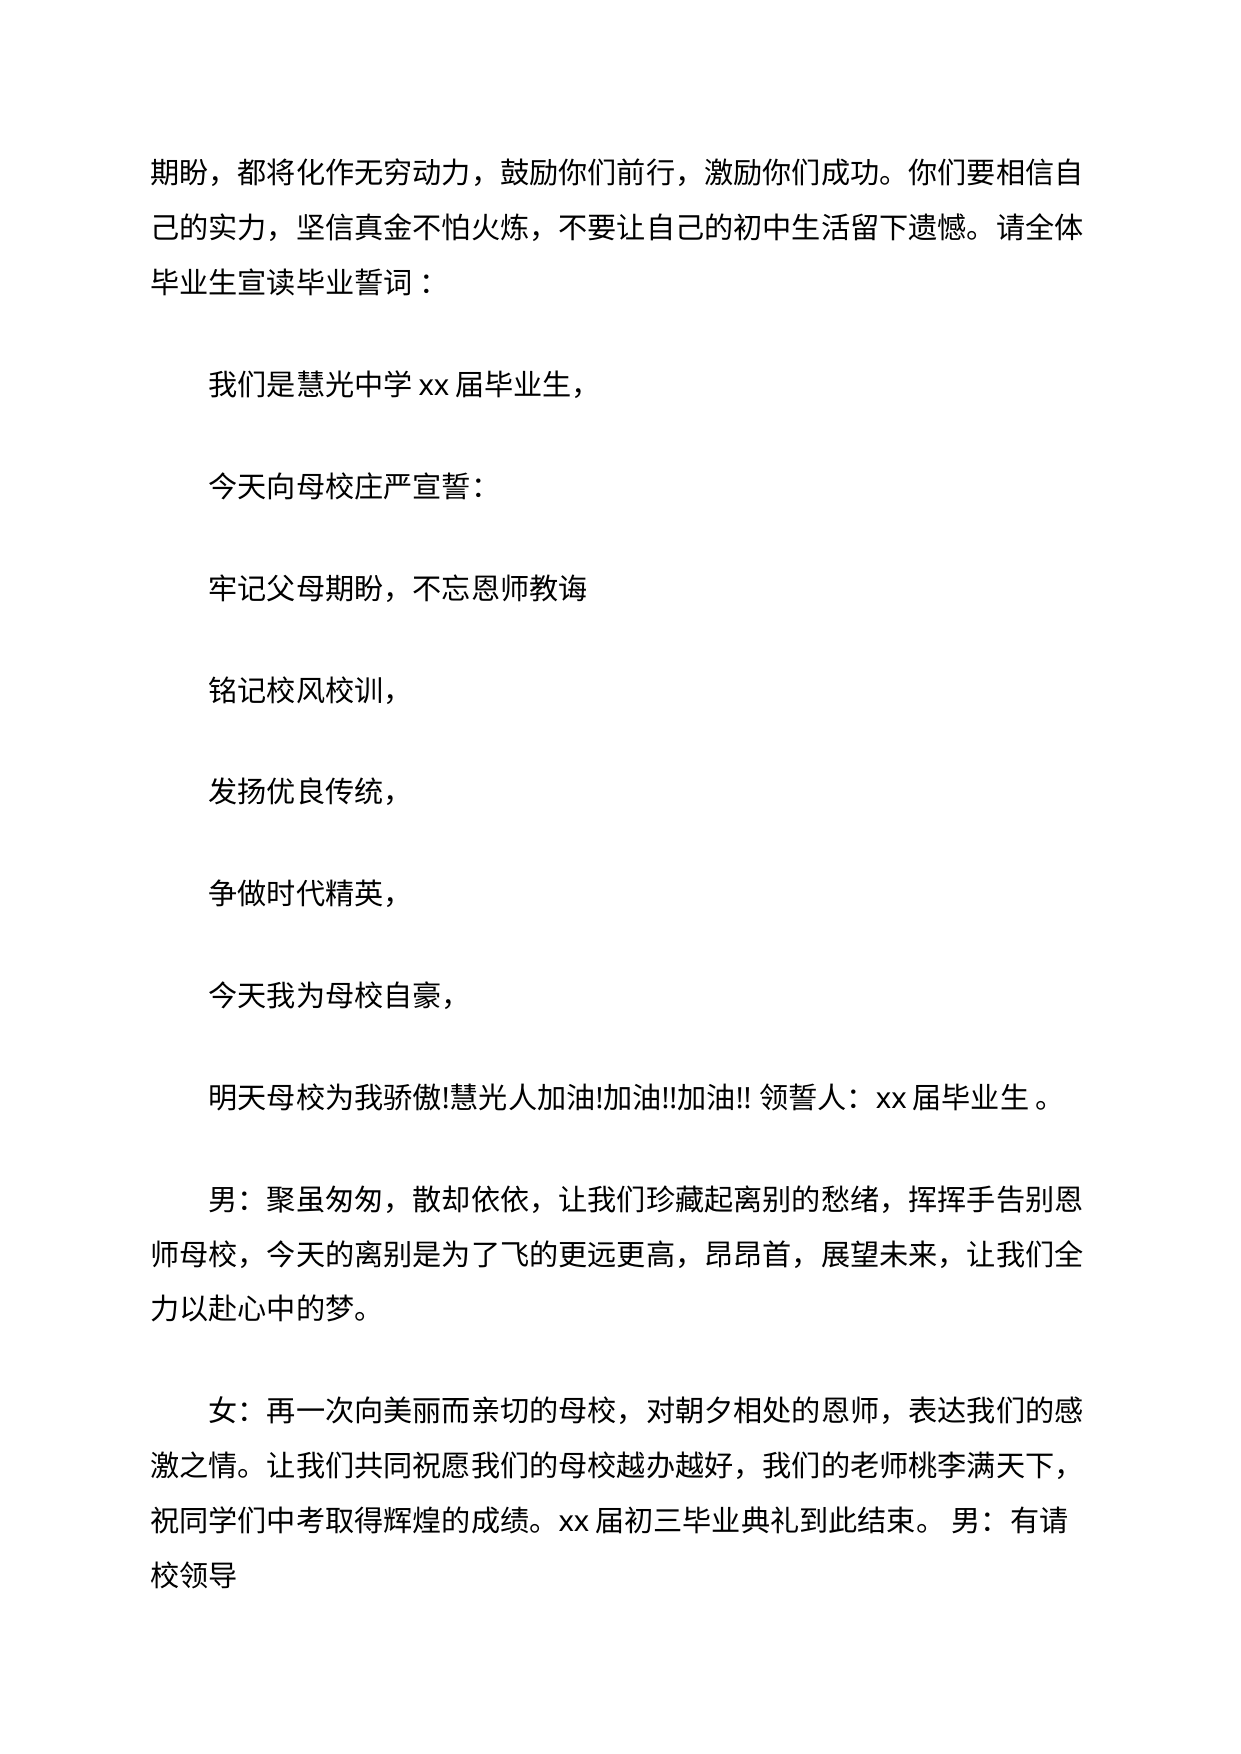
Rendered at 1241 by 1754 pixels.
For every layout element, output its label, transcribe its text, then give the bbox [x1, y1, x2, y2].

text 牢记父母期盼，不忘恩师教诲 [150, 565, 1090, 608]
text 发扬优良传统， [150, 769, 1090, 811]
text 铭记校风校训， [150, 667, 1090, 709]
text 今天我为母校自豪， [150, 972, 1090, 1015]
text 争做时代精英， [150, 871, 1090, 913]
text 男：聚虽匆匆，散却依依，让我们珍藏起离别的愁绪，挥挥手告别恩师母校，今天的离别是为了飞的更远更高，昂昂首，展望未来，让我们全力以赴心中的梦。 [150, 1176, 1090, 1328]
text 女：再一次向美丽而亲切的母校，对朝夕相处的恩师，表达我们的感激之情。让我们共同祝愿我们的母校越办越好，我们的老师桃李满天下，祝同学们中考取得辉煌的成绩。xx届初三毕业典礼到此结束。 男：有请校领导 [150, 1388, 1090, 1595]
text 明天母校为我骄傲!慧光人加油!加油!!加油!! 领誓人：xx届毕业生 。 [150, 1074, 1090, 1117]
text 今天向母校庄严宣誓： [150, 463, 1090, 506]
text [150, 150, 1090, 302]
text 我们是慧光中学xx届毕业生， [150, 362, 1090, 404]
